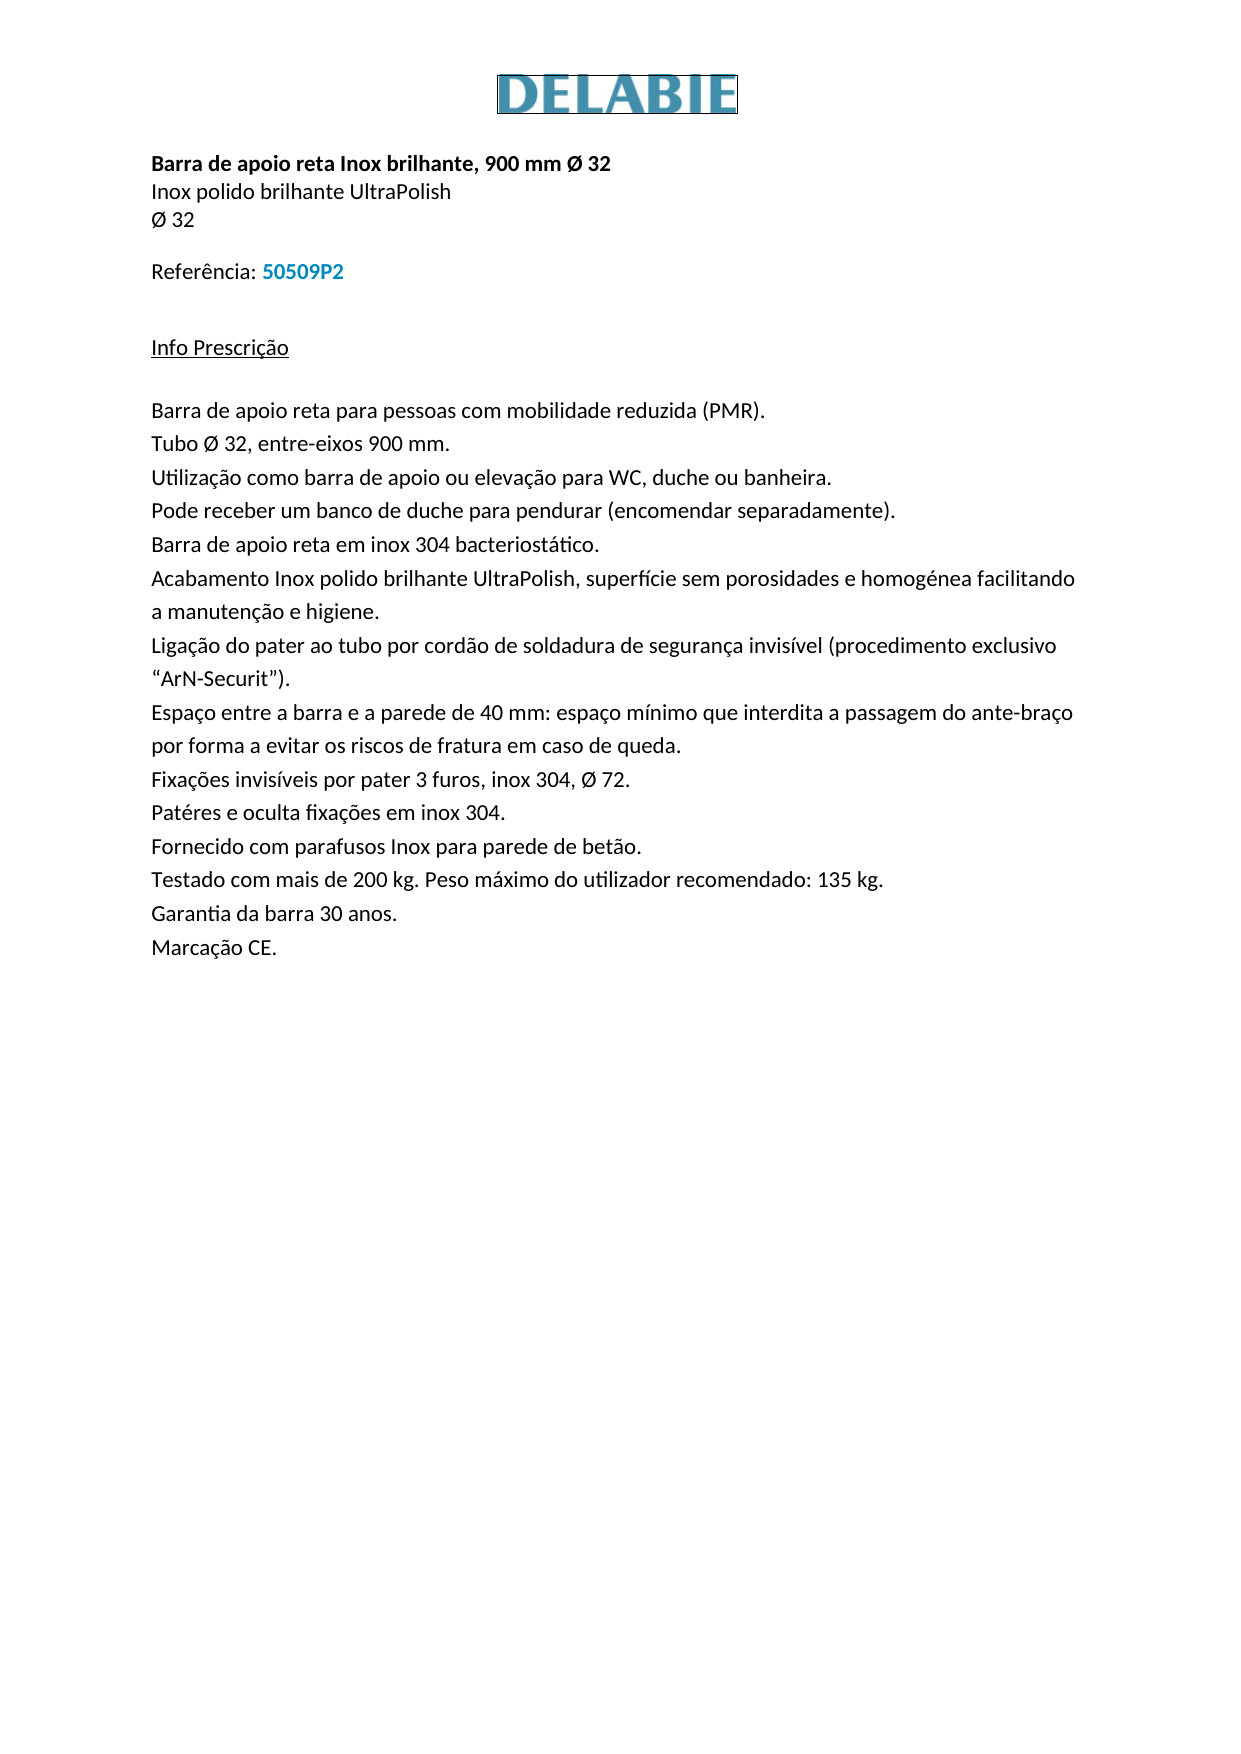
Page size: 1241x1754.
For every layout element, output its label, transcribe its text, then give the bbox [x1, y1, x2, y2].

text Garantia da barra 30 anos. [151, 899, 1084, 927]
text Patéres e oculta fixações em inox 304. [151, 798, 1084, 827]
text Tubo Ø 32, entre-eixos 900 mm. [151, 429, 1084, 458]
text Pode receber um banco de duche para pendurar (encomendar separadamente). [151, 497, 1084, 525]
text Inox polido brilhante UltraPolish [151, 177, 1084, 205]
text Testado com mais de 200 kg. Peso máximo do utilizador recomendado: 135 kg. [151, 866, 1084, 894]
text Barra de apoio reta em inox 304 bacteriostático. [151, 530, 1084, 558]
text Referência: 50509P2 [151, 257, 1084, 285]
text Ligação do pater ao tubo por cordão de soldadura de segurança invisível (procedimento exclusivo “ArN-Securit”). [151, 631, 1084, 692]
text Utilização como barra de apoio ou elevação para WC, duche ou banheira. [151, 463, 1084, 491]
text Ø 32 [151, 205, 1084, 233]
text Fornecido com parafusos Inox para parede de betão. [151, 832, 1084, 860]
text Espaço entre a barra e a parede de 40 mm: espaço mínimo que interdita a passagem do ante-braço por forma a evitar os riscos de fratura em caso de queda. [151, 698, 1084, 759]
text Info Prescrição [151, 333, 1084, 361]
text Fixações invisíveis por pater 3 furos, inox 304, Ø 72. [151, 765, 1084, 793]
text Barra de apoio reta para pessoas com mobilidade reduzida (PMR). [151, 396, 1084, 424]
text Marcação CE. [151, 933, 1084, 961]
picture [498, 76, 737, 113]
text Barra de apoio reta Inox brilhante, 900 mm Ø 32 [151, 149, 1084, 177]
text Acabamento Inox polido brilhante UltraPolish, superfície sem porosidades e homogénea facilitando a manutenção e higiene. [151, 564, 1084, 625]
